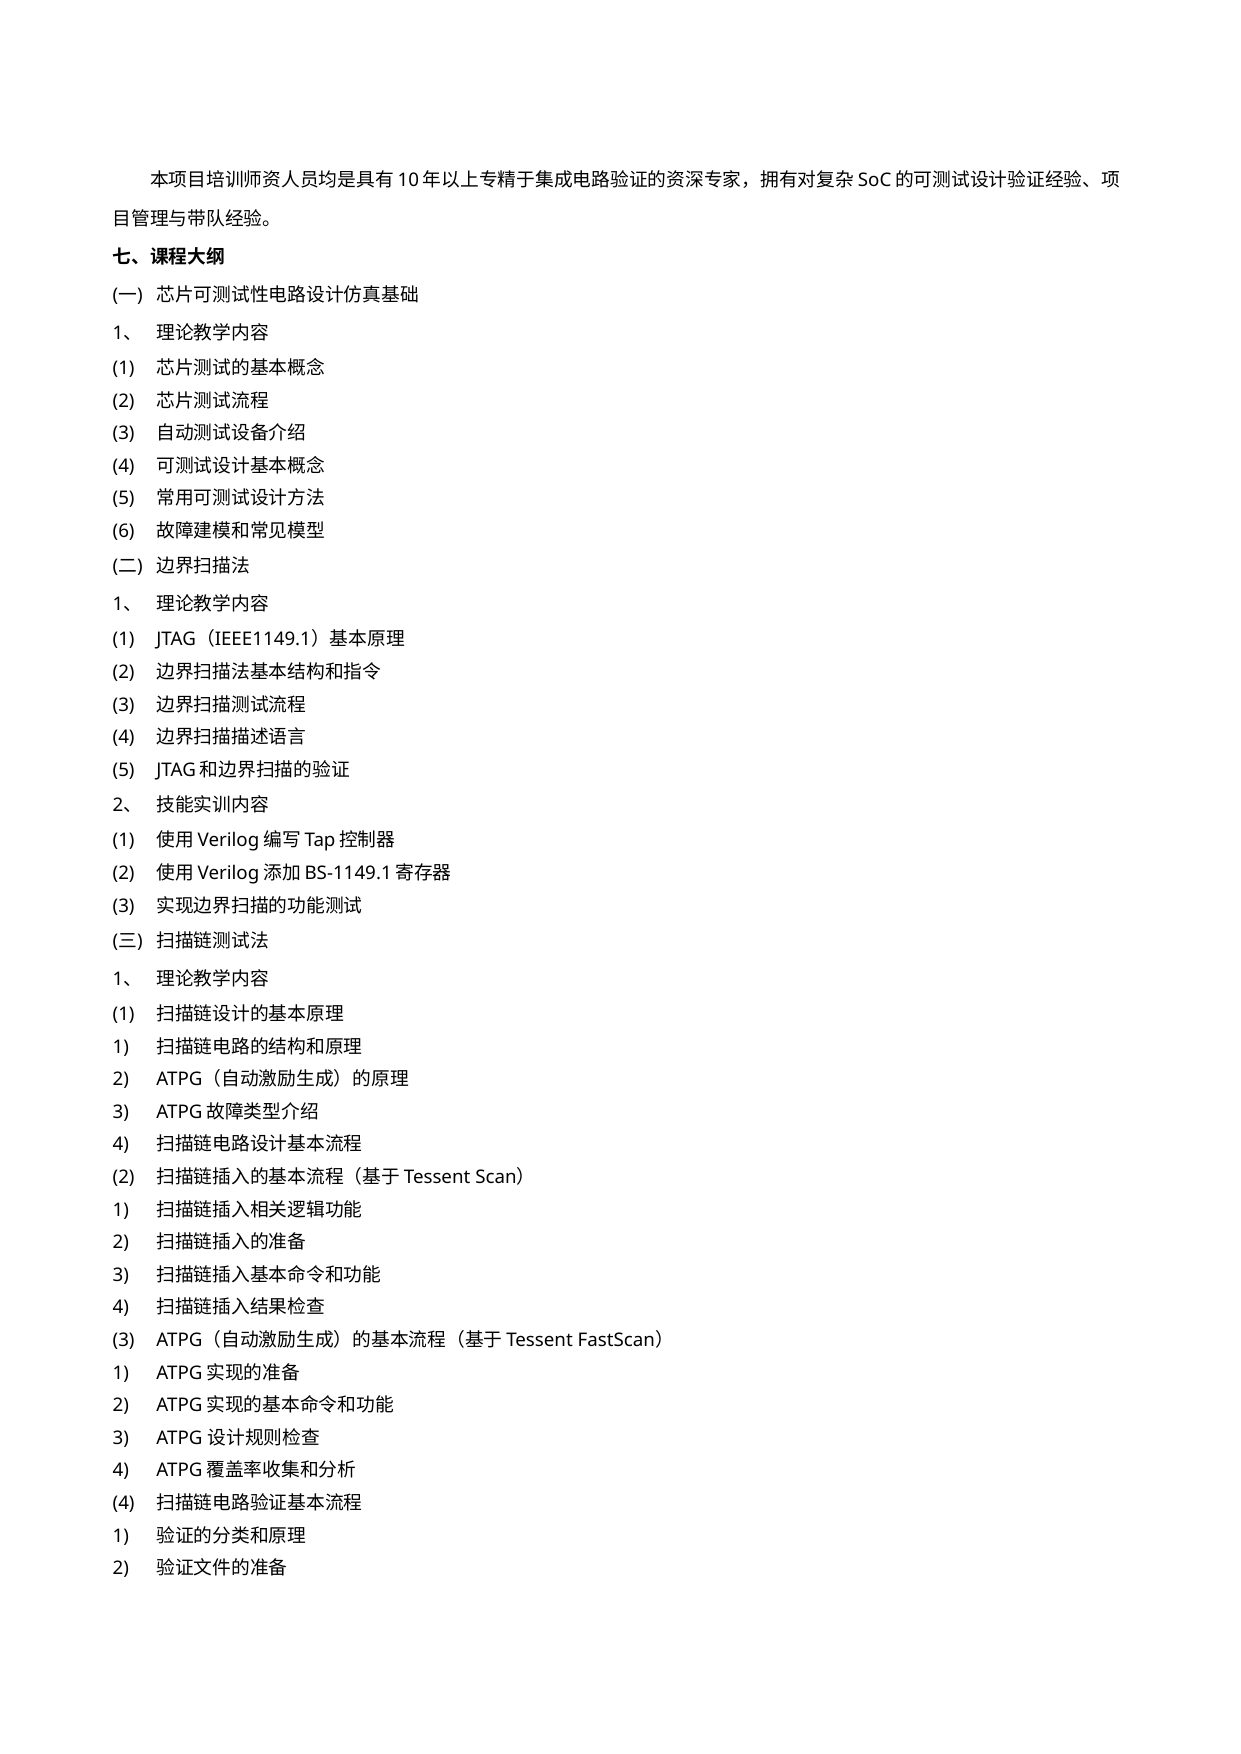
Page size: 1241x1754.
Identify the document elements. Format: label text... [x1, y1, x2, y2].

list 边界扫描描述语言 [112, 722, 1128, 749]
list 常用可测试设计方法 [112, 483, 1128, 510]
list 扫描链插入基本命令和功能 [112, 1259, 1128, 1287]
list ATPG（自动激励生成）的原理 [112, 1064, 1128, 1091]
list 扫描链电路设计基本流程 [112, 1129, 1128, 1156]
list 技能实训内容 [112, 787, 1128, 819]
list 边界扫描法 [112, 548, 1128, 581]
list 可测试设计基本概念 [112, 450, 1128, 478]
list 验证的分类和原理 [112, 1520, 1128, 1547]
list 芯片测试流程 [112, 385, 1128, 412]
list 芯片测试的基本概念 [112, 353, 1128, 380]
list ATPG（自动激励生成）的基本流程（基于Tessent FastScan） [112, 1325, 1128, 1352]
list 边界扫描法基本结构和指令 [112, 657, 1128, 684]
list 扫描链设计的基本原理 [112, 999, 1128, 1026]
list 扫描链测试法 [112, 923, 1128, 955]
list 自动测试设备介绍 [112, 418, 1128, 445]
list 边界扫描测试流程 [112, 689, 1128, 716]
list 故障建模和常见模型 [112, 516, 1128, 543]
list 扫描链插入的准备 [112, 1227, 1128, 1254]
list 理论教学内容 [112, 961, 1128, 993]
list JTAG（IEEE1149.1）基本原理 [112, 624, 1128, 651]
list 芯片可测试性电路设计仿真基础 [112, 277, 1128, 309]
list ATPG实现的基本命令和功能 [112, 1390, 1128, 1417]
list 扫描链插入相关逻辑功能 [112, 1194, 1128, 1221]
list ATPG故障类型介绍 [112, 1096, 1128, 1124]
list 理论教学内容 [112, 315, 1128, 347]
list 使用Verilog添加BS-1149.1寄存器 [112, 858, 1128, 885]
list 验证文件的准备 [112, 1553, 1128, 1580]
list 使用Verilog编写Tap控制器 [112, 825, 1128, 852]
list ATPG 设计规则检查 [112, 1422, 1128, 1450]
text 本项目培训师资人员均是具有10年以上专精于集成电路验证的资深专家，拥有对复杂SoC的可测试设计验证经验、项目管理与带队经验。 [112, 162, 1128, 233]
list 扫描链插入结果检查 [112, 1292, 1128, 1319]
list ATPG覆盖率收集和分析 [112, 1455, 1128, 1482]
list 扫描链电路的结构和原理 [112, 1031, 1128, 1058]
text 七、课程大纲 [112, 239, 1128, 271]
list 理论教学内容 [112, 586, 1128, 619]
list 实现边界扫描的功能测试 [112, 890, 1128, 917]
list 扫描链插入的基本流程（基于Tessent Scan） [112, 1162, 1128, 1189]
list ATPG实现的准备 [112, 1357, 1128, 1384]
list 扫描链电路验证基本流程 [112, 1488, 1128, 1515]
list JTAG和边界扫描的验证 [112, 754, 1128, 782]
